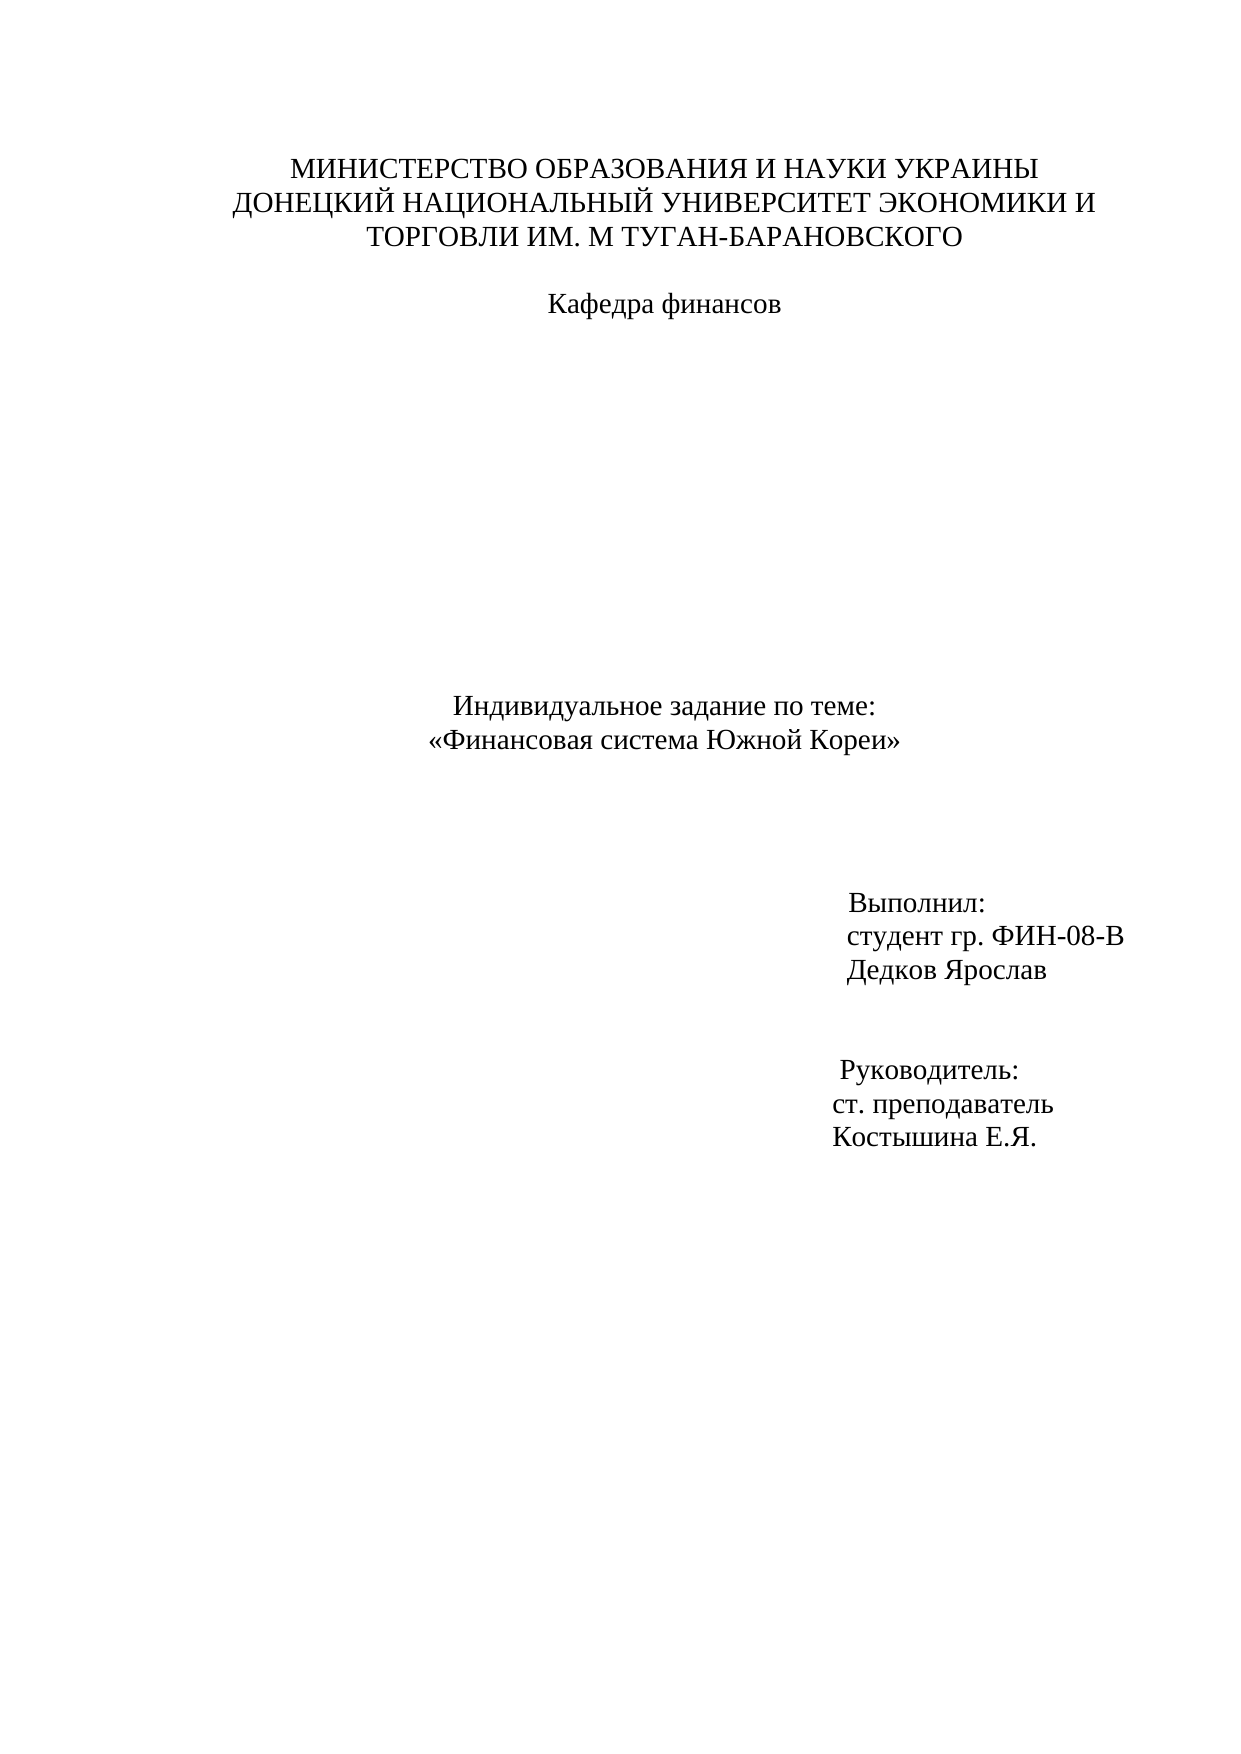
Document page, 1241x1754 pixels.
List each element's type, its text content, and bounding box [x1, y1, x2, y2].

text «Финансовая система Южной Кореи» [177, 722, 1152, 755]
text Руководитель: [693, 1052, 1152, 1086]
text Выполнил: [177, 885, 1152, 918]
text студент гр. ФИН-08-В [620, 918, 1152, 952]
text Индивидуальное задание по теме: [177, 688, 1152, 722]
text МИНИСТЕРСТВО ОБРАЗОВАНИЯ И НАУКИ УКРАИНЫ [177, 152, 1152, 185]
text ст. преподаватель [620, 1086, 1152, 1119]
text Кафедра финансов [177, 286, 1152, 319]
text ДОНЕЦКИЙ НАЦИОНАЛЬНЫЙ УНИВЕРСИТЕТ ЭКОНОМИКИ И ТОРГОВЛИ ИМ. М ТУГАН-БАРАНОВСКОГО [177, 185, 1152, 252]
text Дедков Ярослав [620, 952, 1152, 985]
text Костышина Е.Я. [620, 1119, 1152, 1153]
